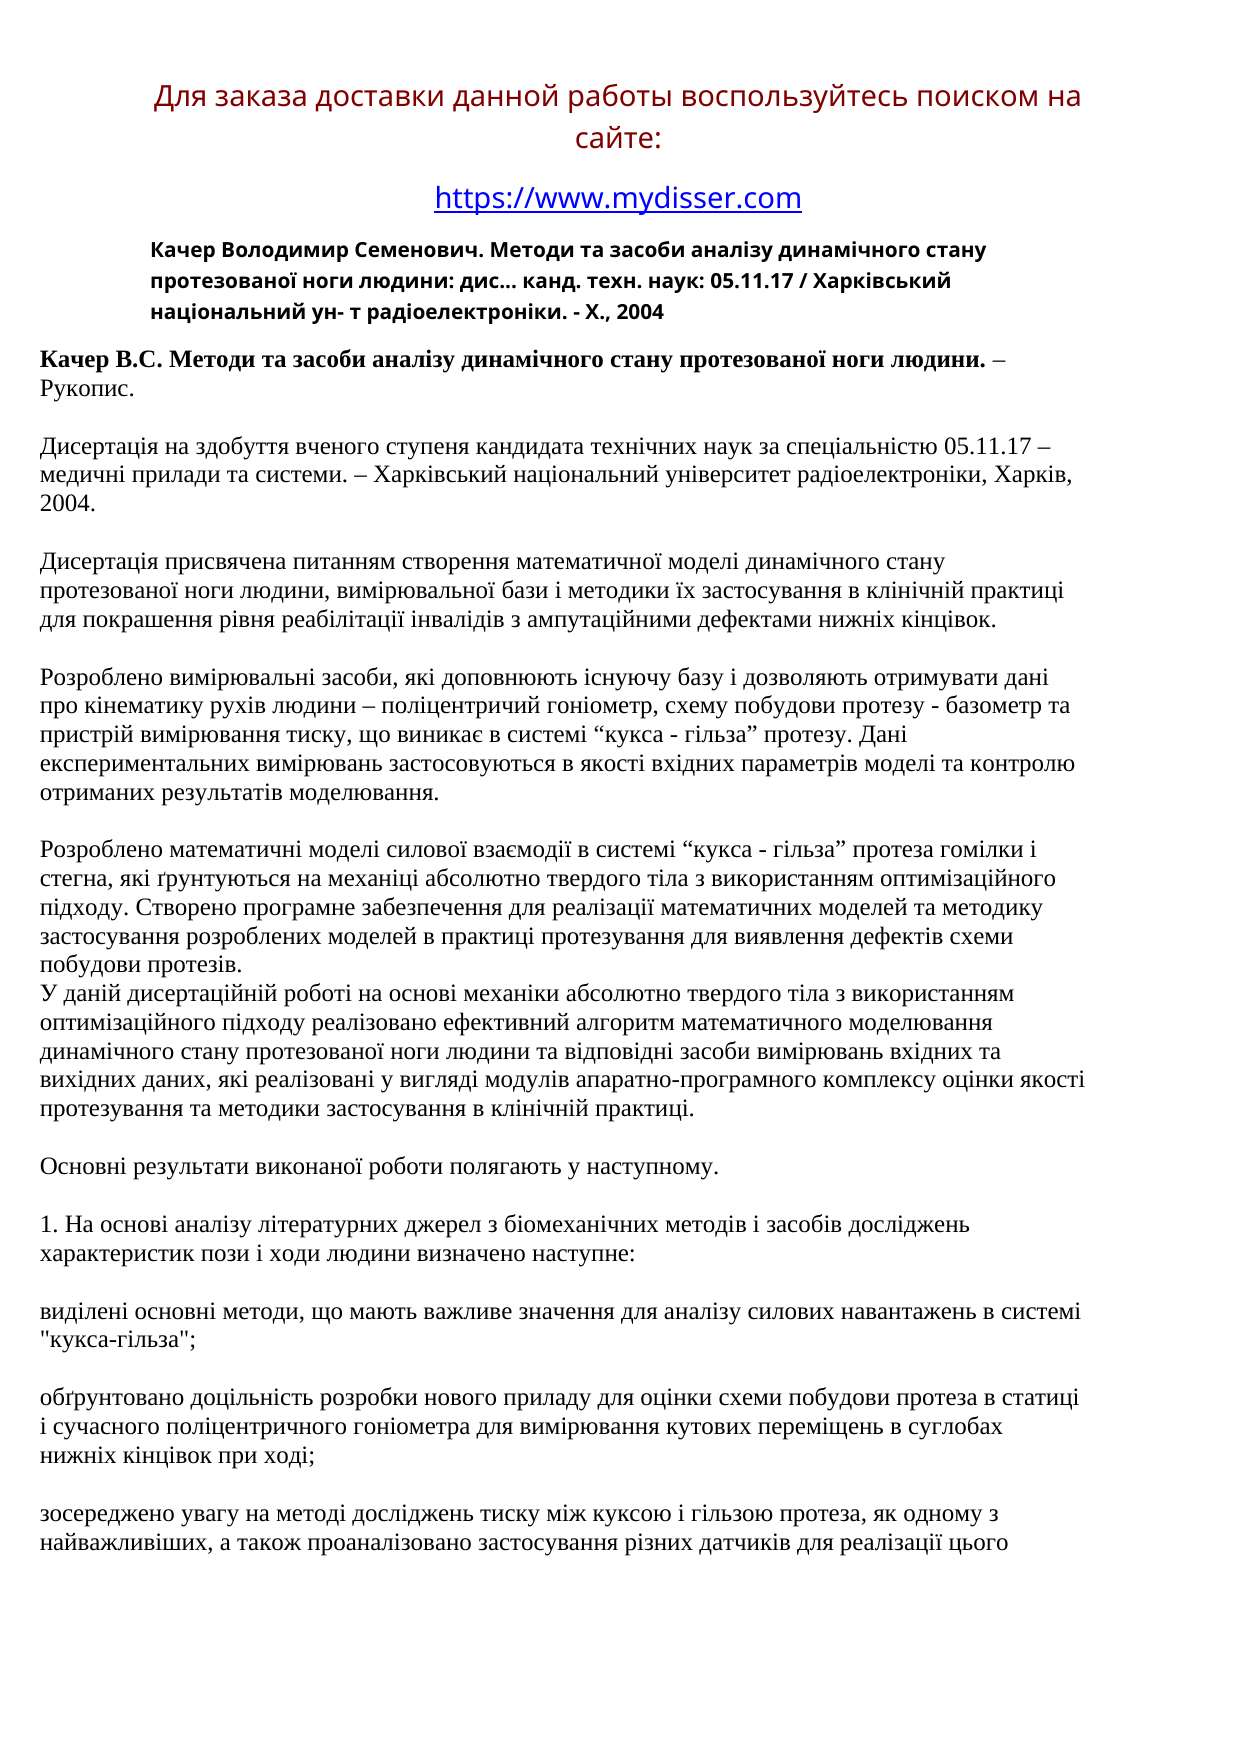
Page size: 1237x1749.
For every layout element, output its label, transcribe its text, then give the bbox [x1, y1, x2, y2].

table_header [40, 344, 1086, 978]
table_cell [40, 978, 1086, 1555]
text Качер Володимир Семенович. Методи та засоби аналізу динамічного стану протезованої ноги людини: дис... канд. техн. наук: 05.11.17 / Харківський національний ун- т радіоелектроніки. - Х., 2004 [150, 236, 1086, 325]
